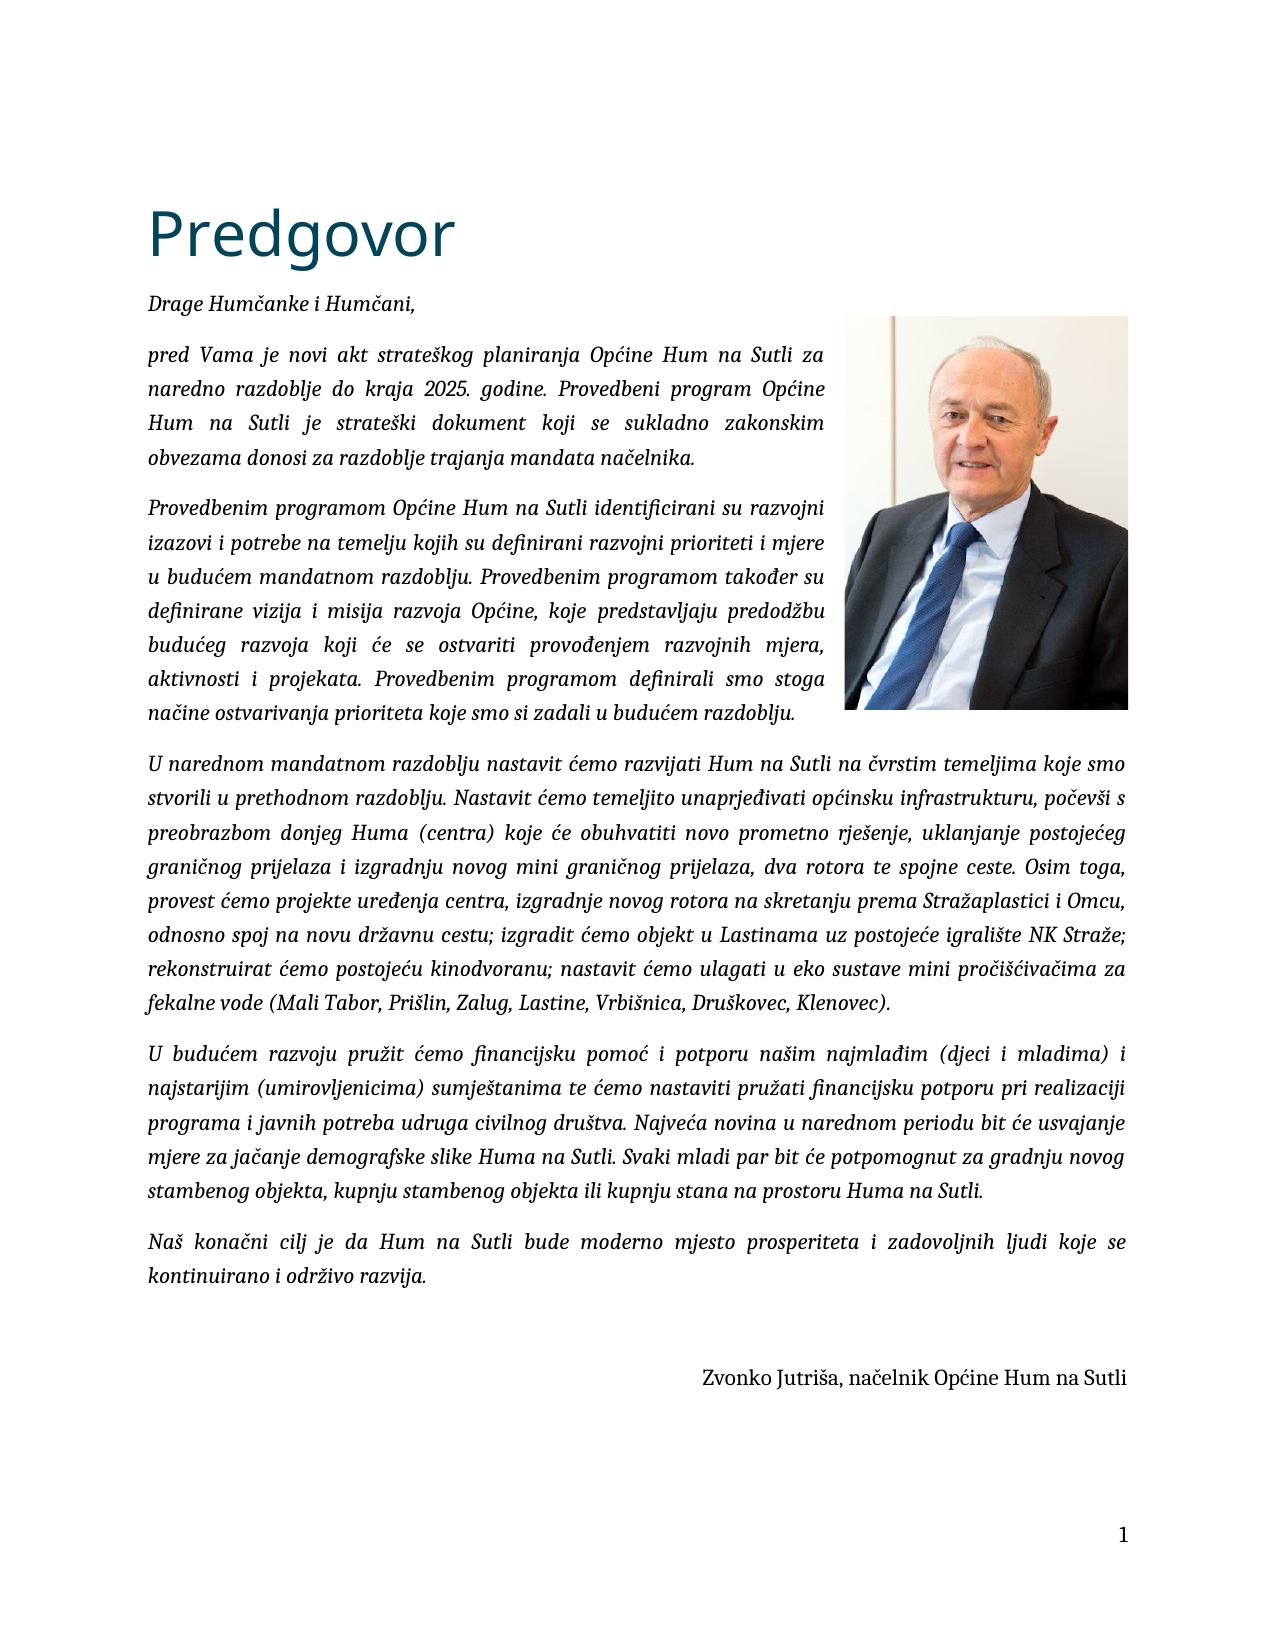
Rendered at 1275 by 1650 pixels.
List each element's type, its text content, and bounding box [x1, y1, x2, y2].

text Provedbenim programom Općine Hum na Sutli identificirani su razvojni izazovi i potrebe na temelju kojih su definirani razvojni prioriteti i mjere u budućem mandatnom razdoblju. Provedbenim programom također su definirane vizija i misija razvoja Općine, koje predstavljaju predodžbu budućeg razvoja koji će se ostvariti provođenjem razvojnih mjera, aktivnosti i projekata. Provedbenim programom definirali smo stoga načine ostvarivanja prioriteta koje smo si zadali u budućem razdoblju. [148, 495, 1127, 727]
text Zvonko Jutriša, načelnik Općine Hum na Sutli [148, 1364, 1127, 1391]
text U budućem razvoju pružit ćemo financijsku pomoć i potporu našim najmlađim (djeci i mladima) i najstarijim (umirovljenicima) sumještanima te ćemo nastaviti pružati financijsku potporu pri realizaciji programa i javnih potreba udruga civilnog društva. Najveća novina u narednom periodu bit će usvajanje mjere za jačanje demografske slike Huma na Sutli. Svaki mladi par bit će potpomognut za gradnju novog stambenog objekta, kupnju stambenog objekta ili kupnju stana na prostoru Huma na Sutli. [148, 1041, 1127, 1204]
subtitle Predgovor [148, 189, 1127, 274]
text Naš konačni cilj je da Hum na Sutli bude moderno mjesto prosperiteta i zadovoljnih ljudi koje se kontinuirano i održivo razvija. [148, 1228, 1127, 1289]
text Drage Humčanke i Humčani, [148, 291, 1127, 317]
text U narednom mandatnom razdoblju nastavit ćemo razvijati Hum na Sutli na čvrstim temeljima koje smo stvorili u prethodnom razdoblju. Nastavit ćemo temeljito unaprjeđivati općinsku infrastrukturu, počevši s preobrazbom donjeg Huma (centra) koje će obuhvatiti novo prometno rješenje, uklanjanje postojećeg graničnog prijelaza i izgradnju novog mini graničnog prijelaza, dva rotora te spojne ceste. Osim toga, provest ćemo projekte uređenja centra, izgradnje novog rotora na skretanju prema Stražaplastici i Omcu, odnosno spoj na novu državnu cestu; izgradit ćemo objekt u Lastinama uz postojeće igralište NK Straže; rekonstruirat ćemo postojeću kinodvoranu; nastavit ćemo ulagati u eko sustave mini pročišćivačima za fekalne vode (Mali Tabor, Prišlin, Zalug, Lastine, Vrbišnica, Druškovec, Klenovec). [148, 751, 1127, 1017]
text pred Vama je novi akt strateškog planiranja Općine Hum na Sutli za naredno razdoblje do kraja 2025. godine. Provedbeni program Općine Hum na Sutli je strateški dokument koji se sukladno zakonskim obvezama donosi za razdoblje trajanja mandata načelnika. [148, 342, 844, 471]
picture [844, 316, 1129, 710]
